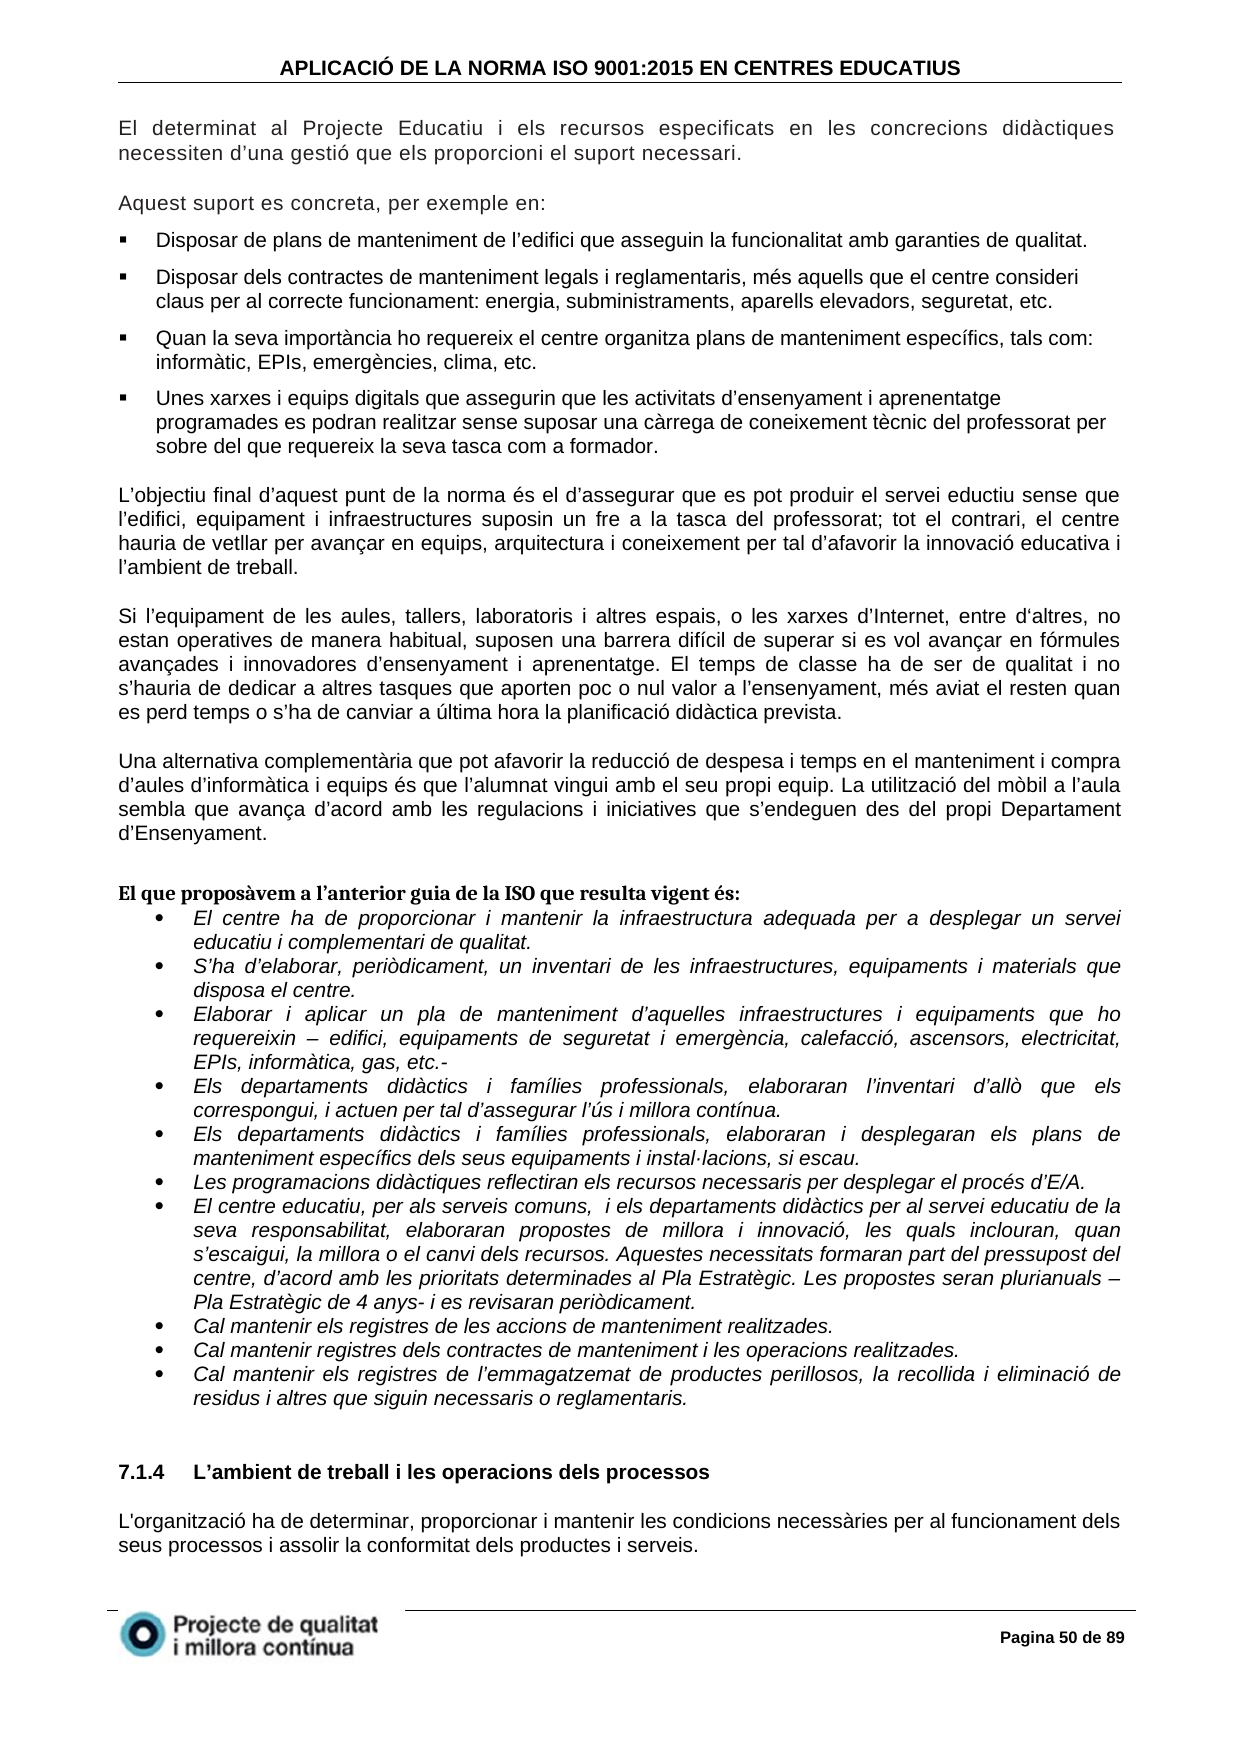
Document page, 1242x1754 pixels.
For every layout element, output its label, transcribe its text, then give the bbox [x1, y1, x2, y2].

list Elaborar i aplicar un pla de manteniment d’aquelles infraestructures i equipaments que ho requereixin – edifici, equipaments de seguretat i emergència, calefacció, ascensors, electricitat, EPIs, informàtica, gas, etc.- [156, 1002, 1122, 1074]
list El centre educatiu, per als serveis comuns, i els departaments didàctics per al servei educatiu de la seva responsabilitat, elaboraran propostes de millora i innovació, les quals inclouran, quan s’escaigui, la millora o el canvi dels recursos. Aquestes necessitats formaran part del pressupost del centre, d’acord amb les prioritats determinades al Pla Estratègic. Les propostes seran plurianuals –Pla Estratègic de 4 anys- i es revisaran periòdicament. [156, 1194, 1122, 1314]
list Cal mantenir registres dels contractes de manteniment i les operacions realitzades. [156, 1338, 1122, 1362]
text Una alternativa complementària que pot afavorir la reducció de despesa i temps en el manteniment i compra d’aules d’informàtica i equips és que l’alumnat vingui amb el seu propi equip. La utilització del mòbil a l’aula sembla que avança d’acord amb les regulacions i iniciatives que s’endeguen des del propi Departament d’Ensenyament. [118, 748, 1122, 844]
subtitle Disposar de plans de manteniment de l’edifici que asseguin la funcionalitat amb garanties de qualitat. [118, 228, 1122, 252]
text Si l’equipament de les aules, tallers, laboratoris i altres espais, o les xarxes d’Internet, entre d‘altres, no estan operatives de manera habitual, suposen una barrera difícil de superar si es vol avançar en fórmules avançades i innovadores d’ensenyament i aprenentatge. El temps de classe ha de ser de qualitat i no s’hauria de dedicar a altres tasques que aporten poc o nul valor a l’ensenyament, més aviat el resten quan es perd temps o s’ha de canviar a última hora la planificació didàctica prevista. [118, 604, 1122, 723]
list Les programacions didàctiques reflectiran els recursos necessaris per desplegar el procés d’E/A. [156, 1170, 1122, 1194]
list Cal mantenir els registres de les accions de manteniment realitzades. [156, 1314, 1122, 1338]
subtitle Disposar dels contractes de manteniment legals i reglamentaris, més aquells que el centre consideri claus per al correcte funcionament: energia, subministraments, aparells elevadors, seguretat, etc. [118, 265, 1122, 313]
text L'organització ha de determinar, proporcionar i mantenir les condicions necessàries per al funcionament dels seus processos i assolir la conformitat dels productes i serveis. [118, 1509, 1122, 1557]
list S’ha d’elaborar, periòdicament, un inventari de les infraestructures, equipaments i materials que disposa el centre. [156, 954, 1122, 1002]
text L’objectiu final d’aquest punt de la norma és el d’assegurar que es pot produir el servei eductiu sense que l’edifici, equipament i infraestructures suposin un fre a la tasca del professorat; tot el contrari, el centre hauria de vetllar per avançar en equips, arquitectura i coneixement per tal d’afavorir la innovació educativa i l’ambient de treball. [118, 483, 1122, 579]
list Cal mantenir els registres de l’emmagatzemat de productes perillosos, la recollida i eliminació de residus i altres que siguin necessaris o reglamentaris. [156, 1362, 1122, 1410]
picture [118, 1610, 405, 1664]
list El centre ha de proporcionar i mantenir la infraestructura adequada per a desplegar un servei educatiu i complementari de qualitat. [156, 906, 1122, 954]
subtitle Quan la seva importància ho requereix el centre organitza plans de manteniment específics, tals com: informàtic, EPIs, emergències, clima, etc. [118, 325, 1122, 373]
subtitle El que proposàvem a l’anterior guia de la ISO que resulta vigent és: [118, 882, 1122, 906]
text Aquest suport es concreta, per exemple en: [118, 191, 1116, 216]
text El determinat al Projecte Educatiu i els recursos especificats en les concrecions didàctiques necessiten d’una gestió que els proporcioni el suport necessari. [118, 115, 1116, 166]
list Els departaments didàctics i famílies professionals, elaboraran i desplegaran els plans de manteniment específics dels seus equipaments i instal·lacions, si escau. [156, 1122, 1122, 1170]
subtitle Unes xarxes i equips digitals que assegurin que les activitats d’ensenyament i aprenentatge programades es podran realitzar sense suposar una càrrega de coneixement tècnic del professorat per sobre del que requereix la seva tasca com a formador. [118, 386, 1122, 458]
list Els departaments didàctics i famílies professionals, elaboraran l’inventari d’allò que els correspongui, i actuen per tal d’assegurar l’ús i millora contínua. [156, 1074, 1122, 1122]
subtitle 7.1.4 L’ambient de treball i les operacions dels processos [118, 1460, 1122, 1484]
